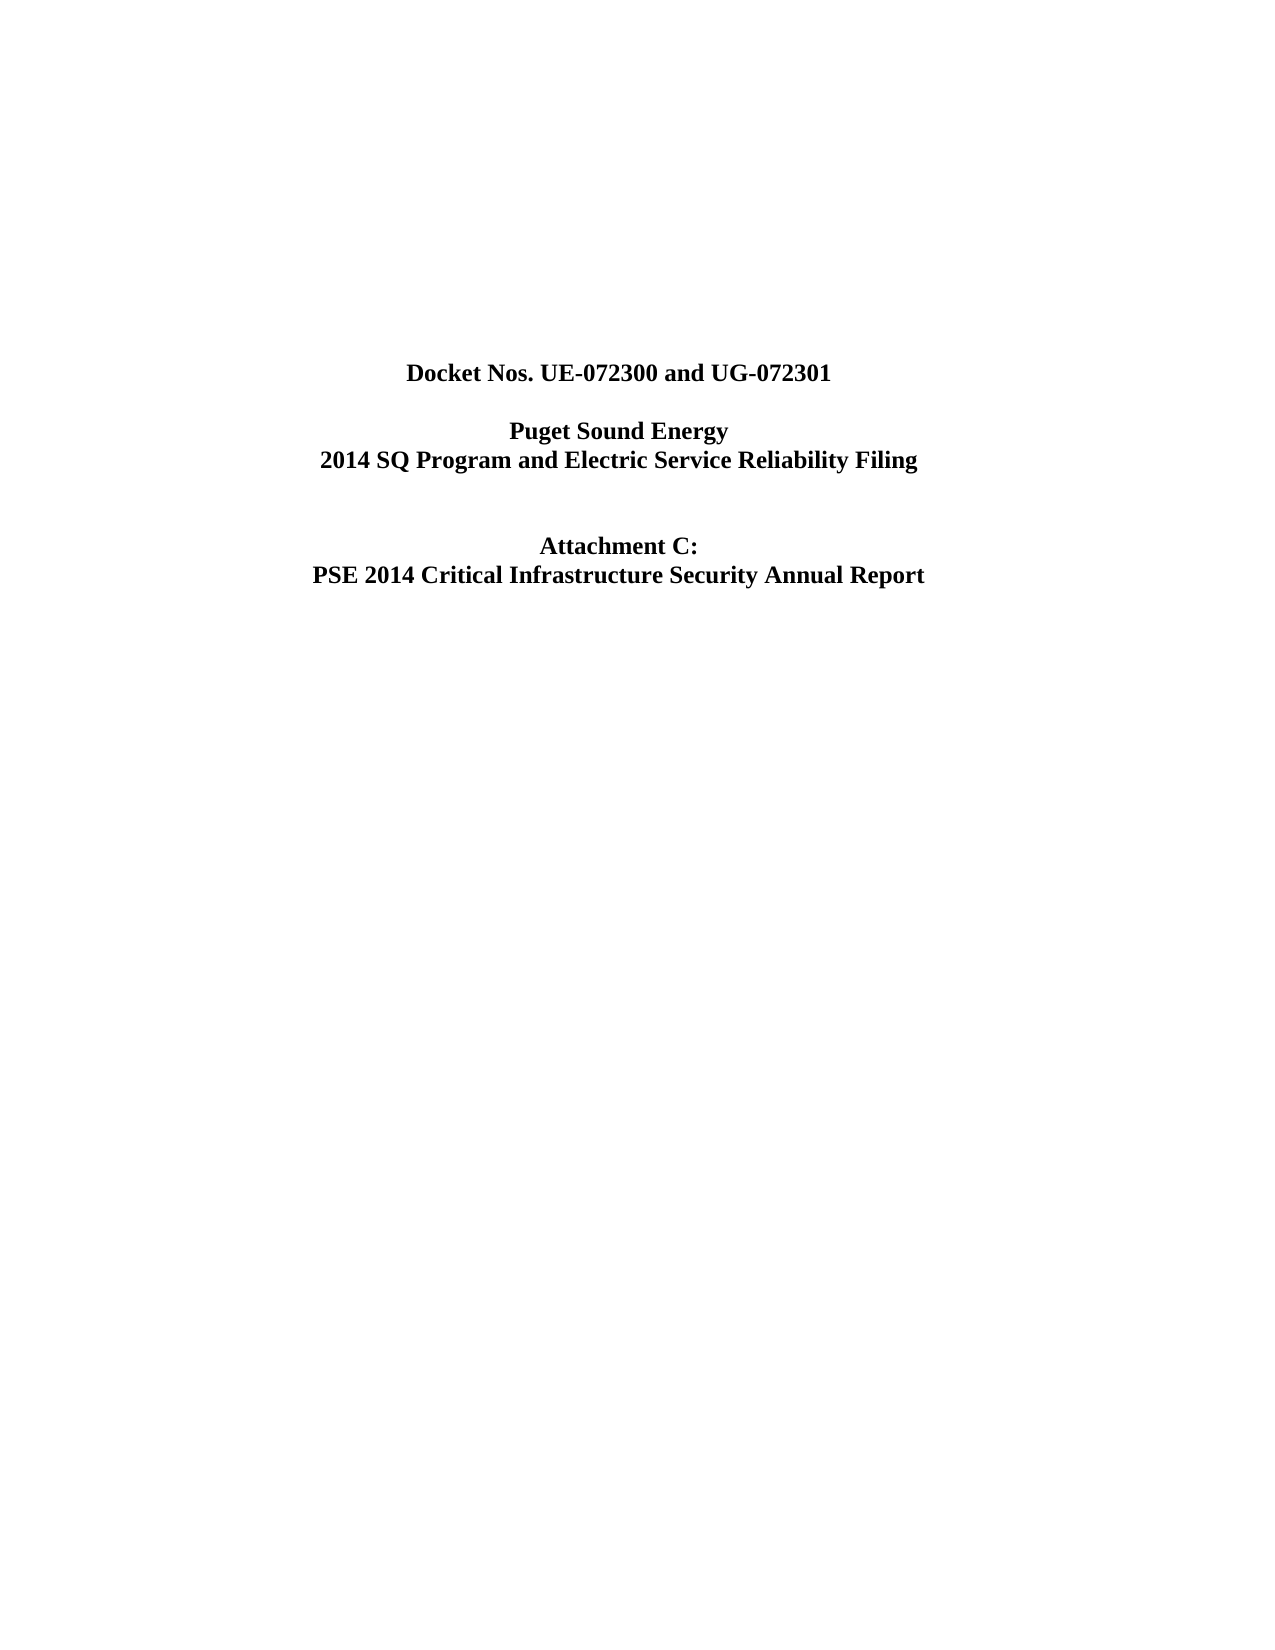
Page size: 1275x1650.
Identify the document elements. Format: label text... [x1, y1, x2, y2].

text Docket Nos. UE-072300 and UG-072301 [150, 358, 1087, 387]
text Puget Sound Energy [150, 416, 1087, 445]
text Attachment C: [150, 531, 1087, 560]
text 2014 SQ Program and Electric Service Reliability Filing [150, 445, 1087, 473]
text PSE 2014 Critical Infrastructure Security Annual Report [150, 560, 1087, 588]
